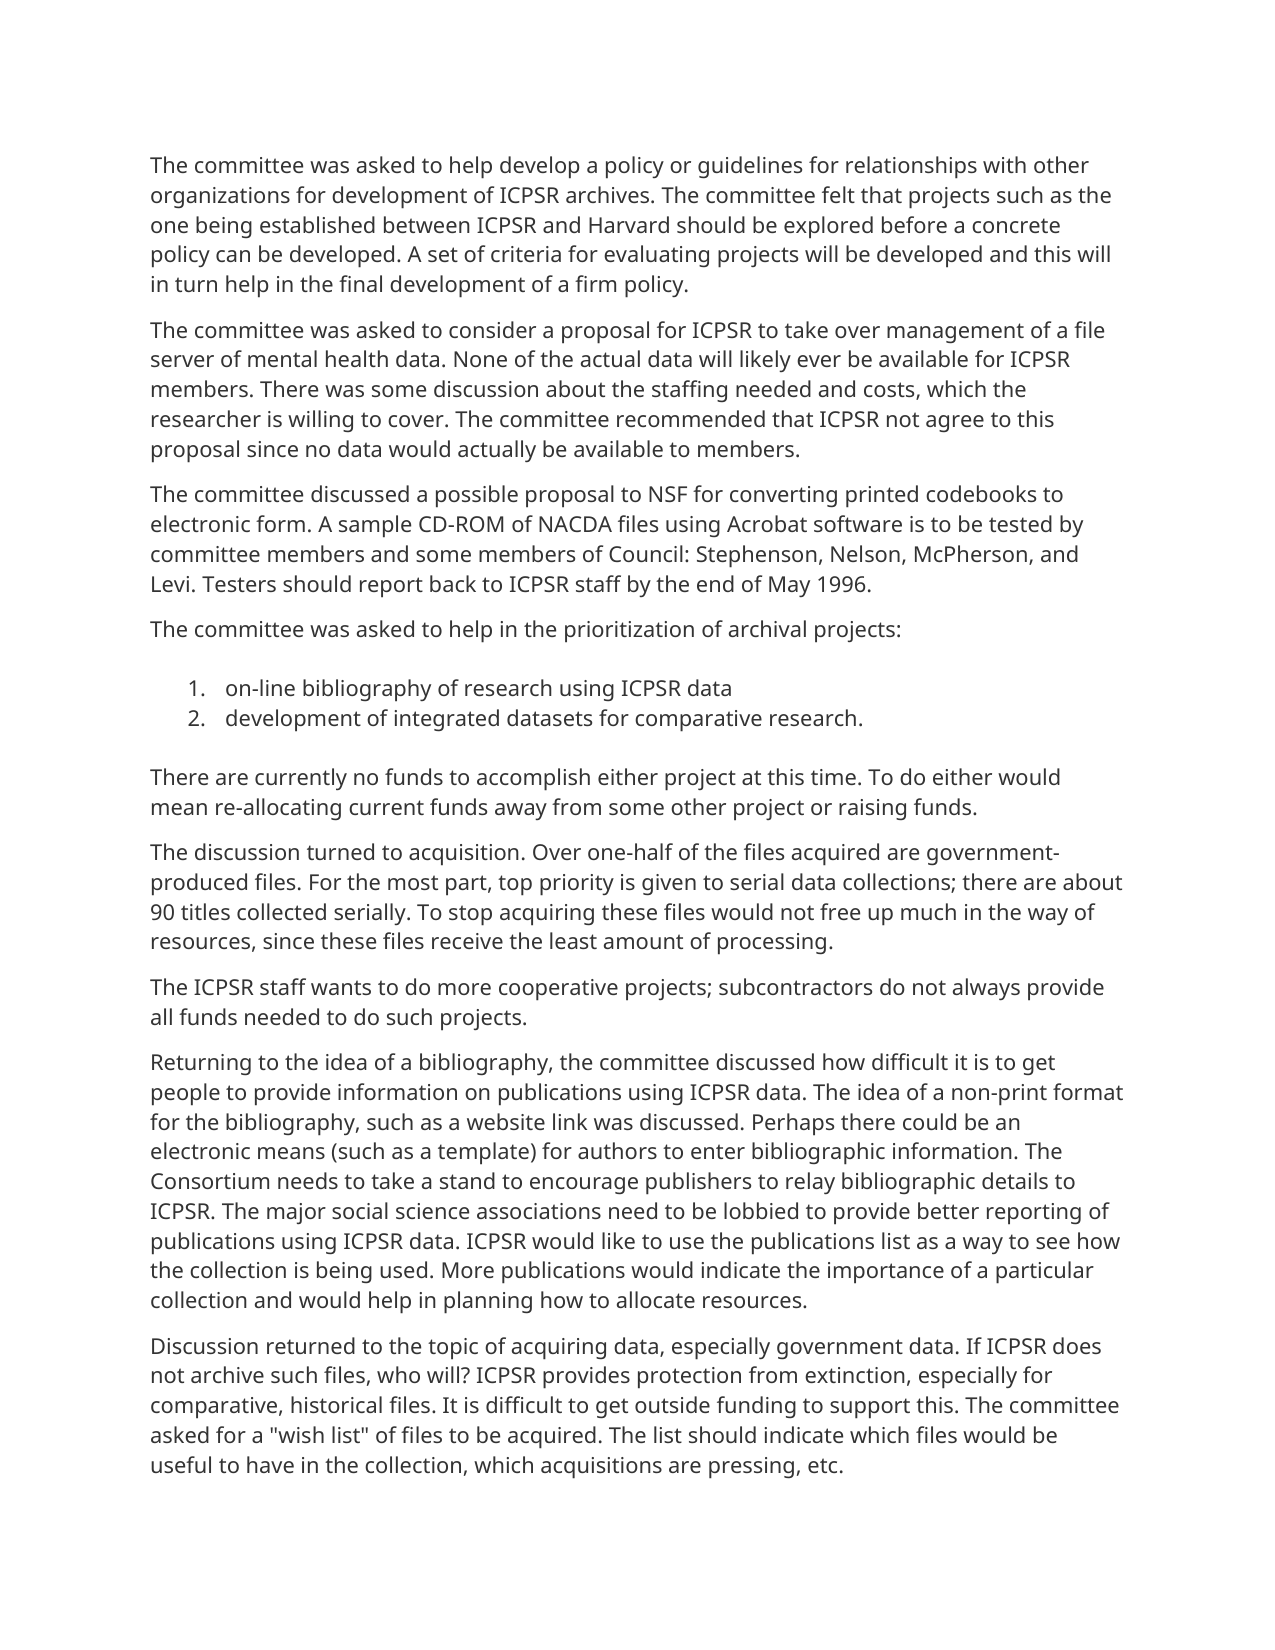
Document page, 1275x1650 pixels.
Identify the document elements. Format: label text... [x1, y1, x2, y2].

list development of integrated datasets for comparative research. [187, 703, 1125, 732]
text Discussion returned to the topic of acquiring data, especially government data. If ICPSR does not archive such files, who will? ICPSR provides protection from extinction, especially for comparative, historical files. It is difficult to get outside funding to support this. The committee asked for a "wish list" of files to be acquired. The list should indicate which files would be useful to have in the collection, which acquisitions are pressing, etc. [150, 1331, 1125, 1479]
text The committee discussed a possible proposal to NSF for converting printed codebooks to electronic form. A sample CD-ROM of NACDA files using Acrobat software is to be tested by committee members and some members of Council: Stephenson, Nelson, McPherson, and Levi. Testers should report back to ICPSR staff by the end of May 1996. [150, 479, 1125, 598]
text Returning to the idea of a bibliography, the committee discussed how difficult it is to get people to provide information on publications using ICPSR data. The idea of a non-print format for the bibliography, such as a website link was discussed. Perhaps there could be an electronic means (such as a template) for authors to enter bibliographic information. The Consortium needs to take a stand to encourage publishers to relay bibliographic details to ICPSR. The major social science associations need to be lobbied to provide better reporting of publications using ICPSR data. ICPSR would like to use the publications list as a way to see how the collection is being used. More publications would indicate the importance of a particular collection and would help in planning how to allocate resources. [150, 1047, 1125, 1315]
text There are currently no funds to accomplish either project at this time. To do either would mean re-allocating current funds away from some other project or raising funds. [150, 762, 1125, 821]
text The committee was asked to help develop a policy or guidelines for relationships with other organizations for development of ICPSR archives. The committee felt that projects such as the one being established between ICPSR and Harvard should be explored before a concrete policy can be developed. A set of criteria for evaluating projects will be developed and this will in turn help in the final development of a firm policy. [150, 150, 1125, 299]
text The discussion turned to acquisition. Over one-half of the files acquired are government- produced files. For the most part, top priority is given to serial data collections; there are about 90 titles collected serially. To stop acquiring these files would not free up much in the way of resources, since these files receive the least amount of processing. [150, 837, 1125, 956]
text The ICPSR staff wants to do more cooperative projects; subcontractors do not always provide all funds needed to do such projects. [150, 972, 1125, 1031]
list on-line bibliography of research using ICPSR data [187, 673, 1125, 703]
text The committee was asked to consider a proposal for ICPSR to take over management of a file server of mental health data. None of the actual data will likely ever be available for ICPSR members. There was some discussion about the staffing needed and costs, which the researcher is willing to cover. The committee recommended that ICPSR not agree to this proposal since no data would actually be available to members. [150, 314, 1125, 463]
text The committee was asked to help in the prioritization of archival projects: [150, 614, 1125, 644]
